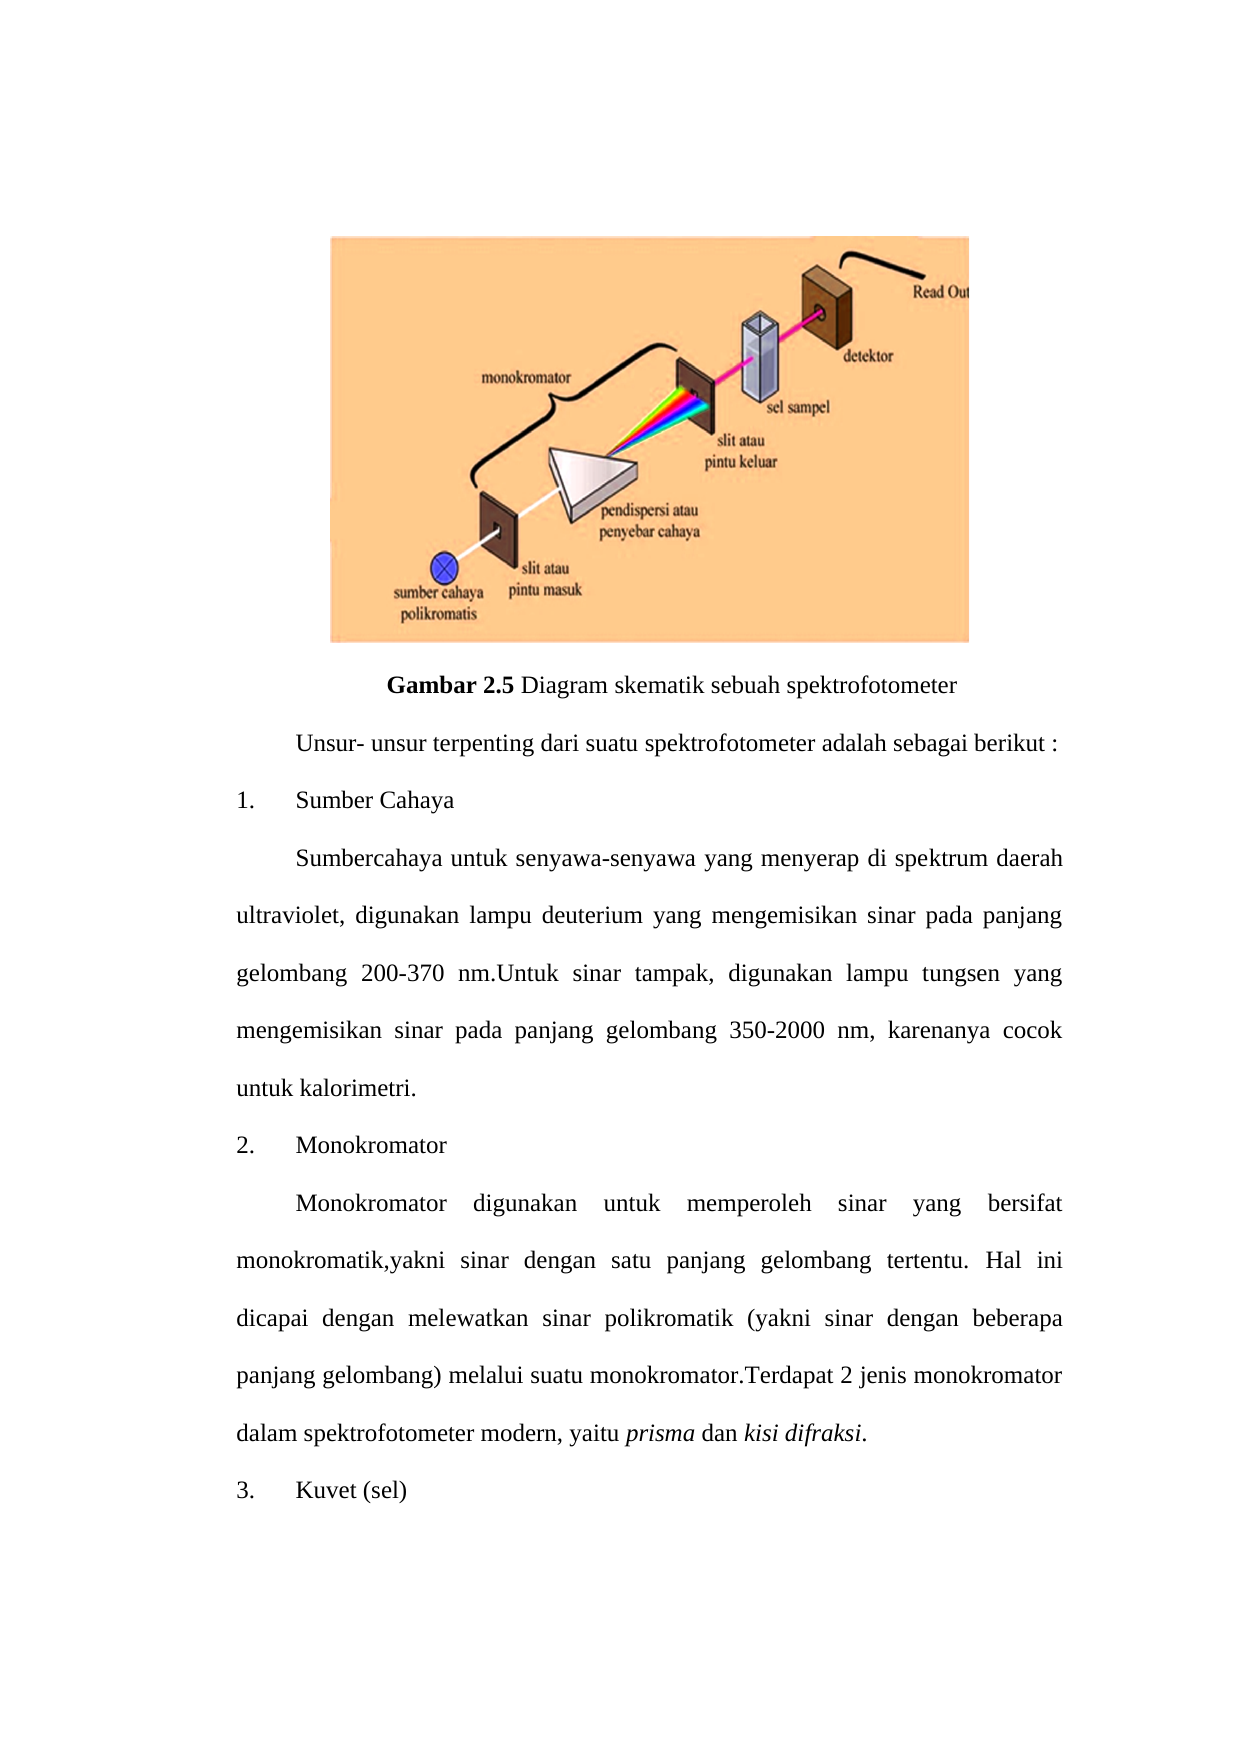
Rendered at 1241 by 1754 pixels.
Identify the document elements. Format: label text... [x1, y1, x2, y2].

text Unsur- unsur terpenting dari suatu spektrofotometer adalah sebagai berikut : [236, 728, 1063, 756]
list Monokromator digunakan untuk memperoleh sinar yang bersifat monokromatik,yakni sinar dengan satu panjang gelombang tertentu. Hal ini dicapai dengan melewatkan sinar polikromatik (yakni sinar dengan beberapa panjang gelombang) melalui suatu monokromator.Terdapat 2 jenis monokromator dalam spektrofotometer modern, yaitu prisma dan kisi difraksi. [236, 1188, 1063, 1446]
list Sumber Cahaya [236, 785, 1063, 814]
list Sumbercahaya untuk senyawa-senyawa yang menyerap di spektrum daerah ultraviolet, digunakan lampu deuterium yang mengemisikan sinar pada panjang gelombang 200-370 nm.Untuk sinar tampak, digunakan lampu tungsen yang mengemisikan sinar pada panjang gelombang 350-2000 nm, karenanya cocok untuk kalorimetri. [236, 843, 1063, 1101]
list Gambar 2.5 Diagram skematik sebuah spektrofotometer [281, 670, 1063, 699]
list Monokromator [236, 1130, 1063, 1159]
picture [330, 236, 970, 643]
list Kuvet (sel) [236, 1475, 1063, 1504]
